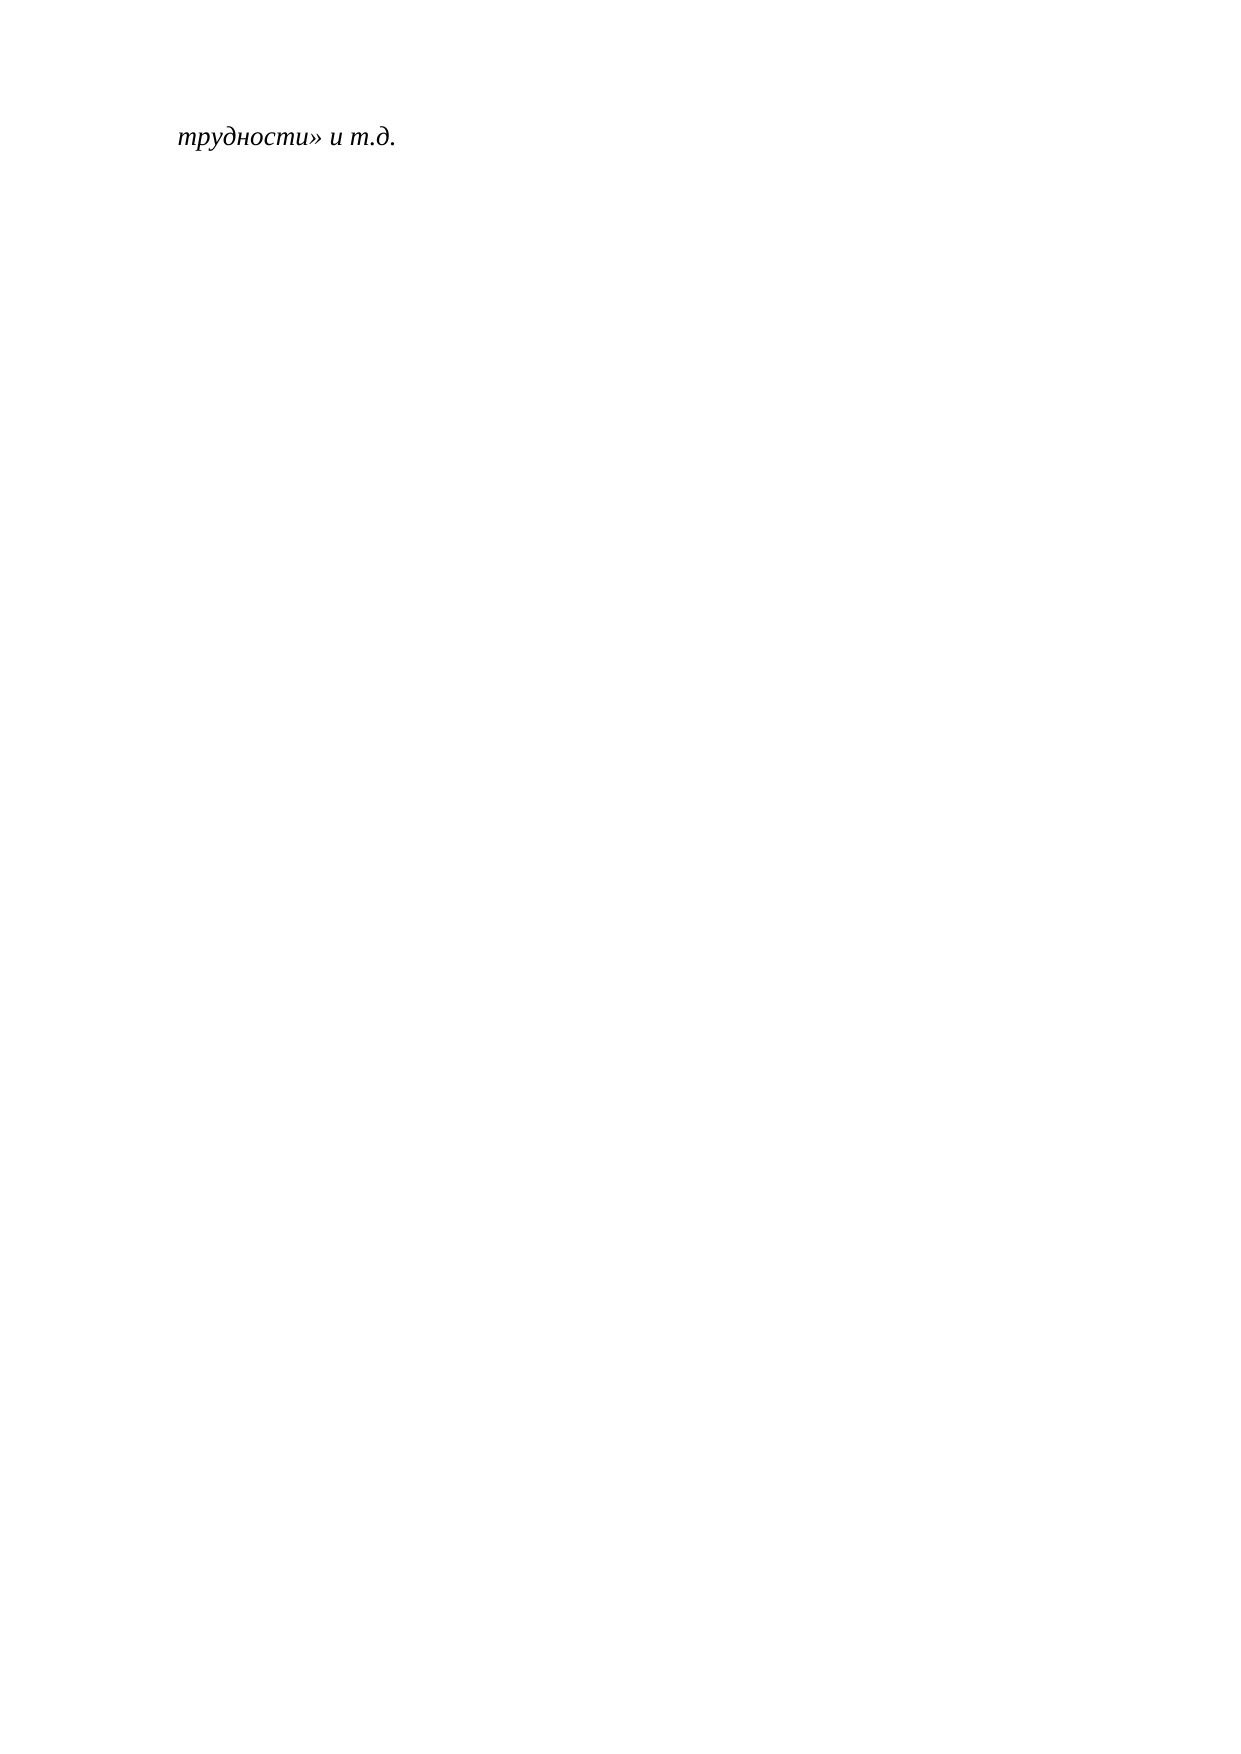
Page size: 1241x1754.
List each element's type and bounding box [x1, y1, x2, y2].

list [177, 118, 1149, 152]
